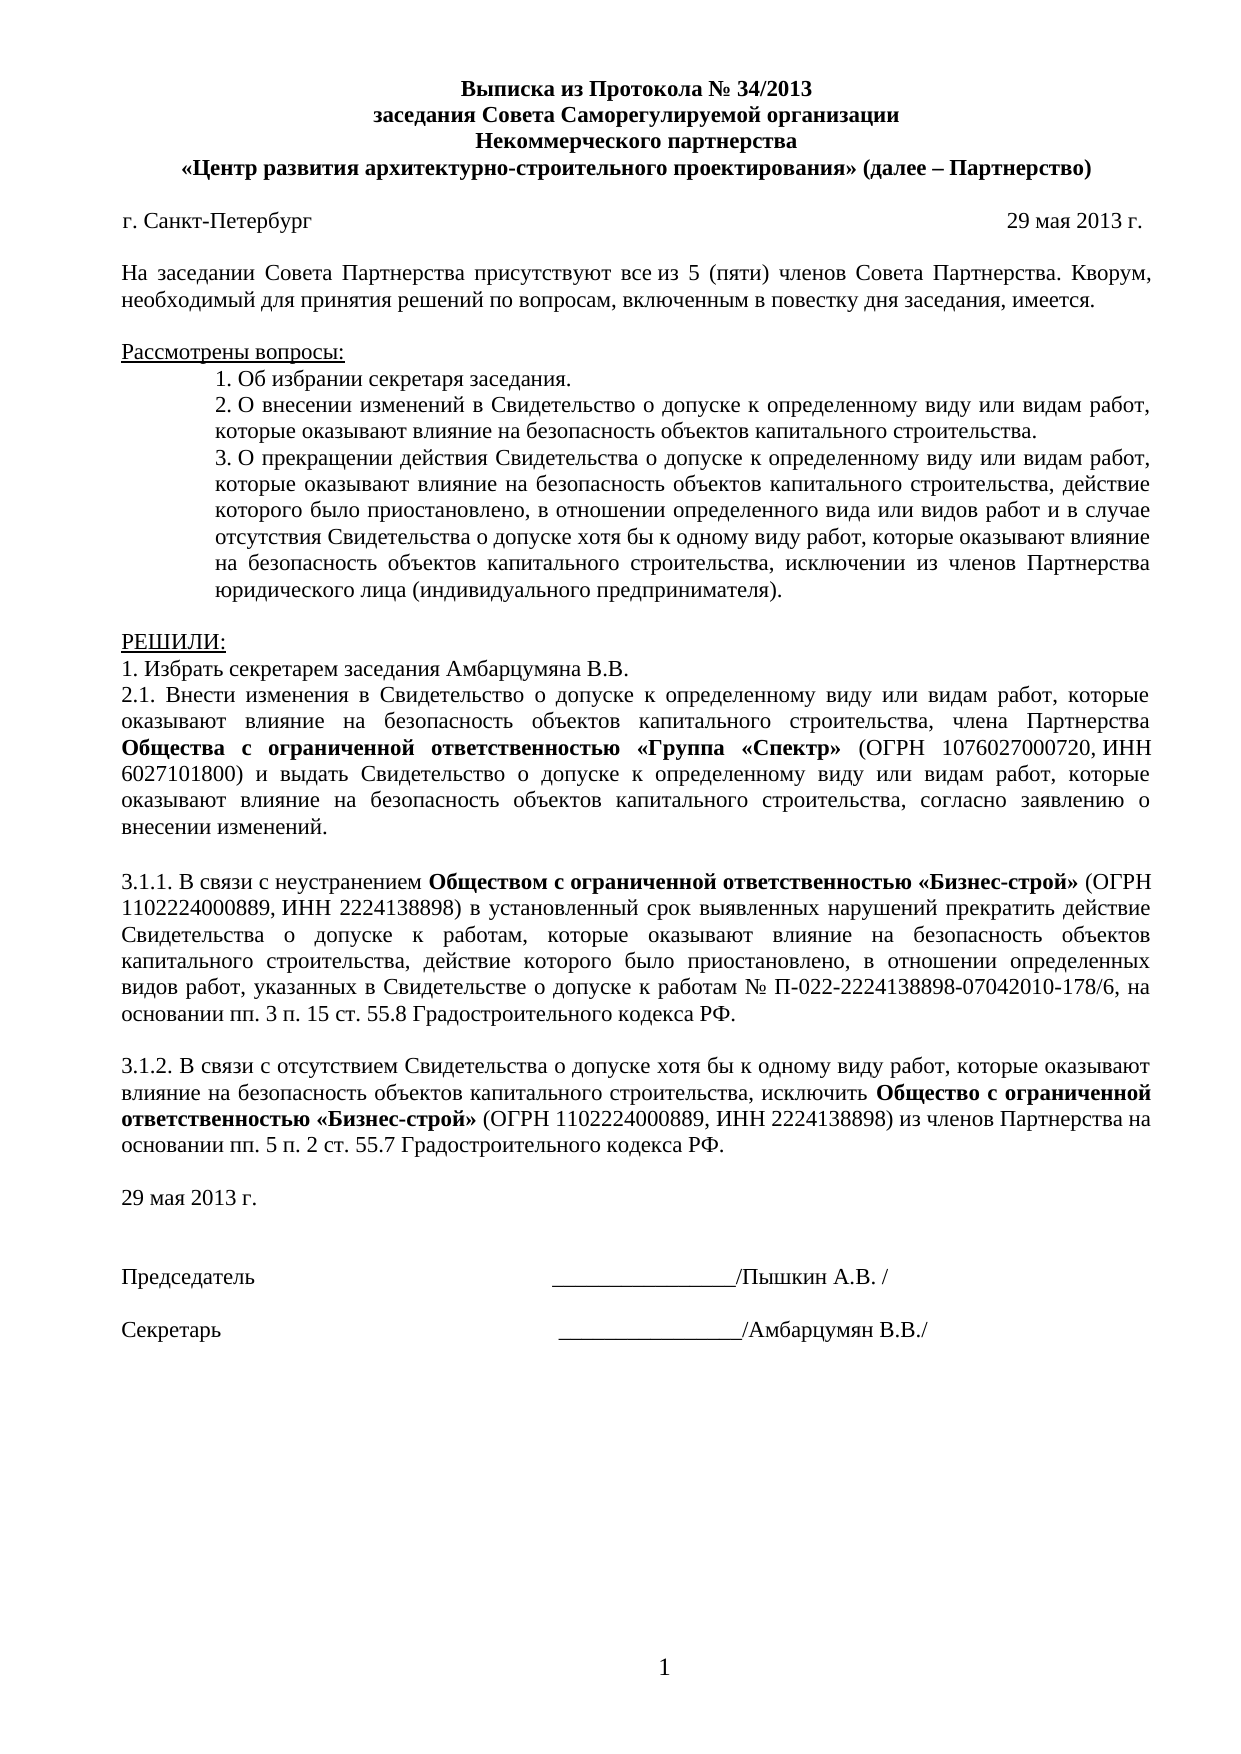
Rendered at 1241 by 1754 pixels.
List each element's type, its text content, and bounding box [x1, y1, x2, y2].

table_header 29 мая 2013 г. [633, 207, 1154, 233]
text Рассмотрены вопросы: [121, 338, 1152, 365]
text 3.1.2. В связи с отсутствием Свидетельства о допуске хотя бы к одному виду работ, которые оказывают влияние на безопасность объектов капитального строительства, исключить Общество с ограниченной ответственностью «Бизнес-строй» (ОГРН 1102224000889, ИНН 2224138898) из членов Партнерства на основании пп. 5 п. 2 ст. 55.7 Градостроительного кодекса РФ. [121, 1052, 1152, 1158]
text 2.1. Внести изменения в Свидетельство о допуске к определенному виду или видам работ, которые оказывают влияние на безопасность объектов капитального строительства, члена Партнерства Общества с ограниченной ответственностью «Группа «Спектр» (ОГРН 1076027000720, ИНН 6027101800) и выдать Свидетельство о допуске к определенному виду или видам работ, которые оказывают влияние на безопасность объектов капитального строительства, согласно заявлению о внесении изменений. [121, 681, 1152, 839]
text 29 мая 2013 г. [121, 1184, 1152, 1211]
text 2. О внесении изменений в Свидетельство о допуске к определенному виду или видам работ, которые оказывают влияние на безопасность объектов капитального строительства. [215, 391, 1152, 444]
text 1. Избрать секретарем заседания Амбарцумяна В.В. [121, 655, 1152, 681]
text заседания Совета Саморегулируемой организации [121, 101, 1152, 128]
text 3. О прекращении действия Свидетельства о допуске к определенному виду или видам работ, которые оказывают влияние на безопасность объектов капитального строительства, действие которого было приостановлено, в отношении определенного вида или видов работ и в случае отсутствия Свидетельства о допуске хотя бы к одному виду работ, которые оказывают влияние на безопасность объектов капитального строительства, исключении из членов Партнерства юридического лица (индивидуального предпринимателя). [215, 444, 1152, 602]
text Секретарь ________________/Амбарцумян В.В./ [121, 1316, 1152, 1342]
text На заседании Совета Партнерства присутствуют все из 5 (пяти) членов Совета Партнерства. Кворум, необходимый для принятия решений по вопросам, включенным в повестку дня заседания, имеется. [121, 259, 1152, 312]
text «Центр развития архитектурно-строительного проектирования» (далее – Партнерство) [121, 154, 1152, 180]
text 3.1.1. В связи с неустранением Обществом с ограниченной ответственностью «Бизнес-строй» (ОГРН 1102224000889, ИНН 2224138898) в установленный срок выявленных нарушений прекратить действие Свидетельства о допуске к работам, которые оказывают влияние на безопасность объектов капитального строительства, действие которого было приостановлено, в отношении определенных видов работ, указанных в Свидетельстве о допуске к работам № П-022-2224138898-07042010-178/6, на основании пп. 3 п. 15 ст. 55.8 Градостроительного кодекса РФ. [121, 868, 1152, 1026]
text РЕШИЛИ: [121, 628, 1152, 655]
text Выписка из Протокола № 34/2013 [121, 75, 1152, 101]
text Некоммерческого партнерства [121, 128, 1152, 154]
text Председатель ________________/Пышкин А.В. / [121, 1263, 1152, 1289]
table_header г. Санкт-Петербург [111, 207, 632, 233]
text 1. Об избрании секретаря заседания. [215, 365, 1152, 391]
